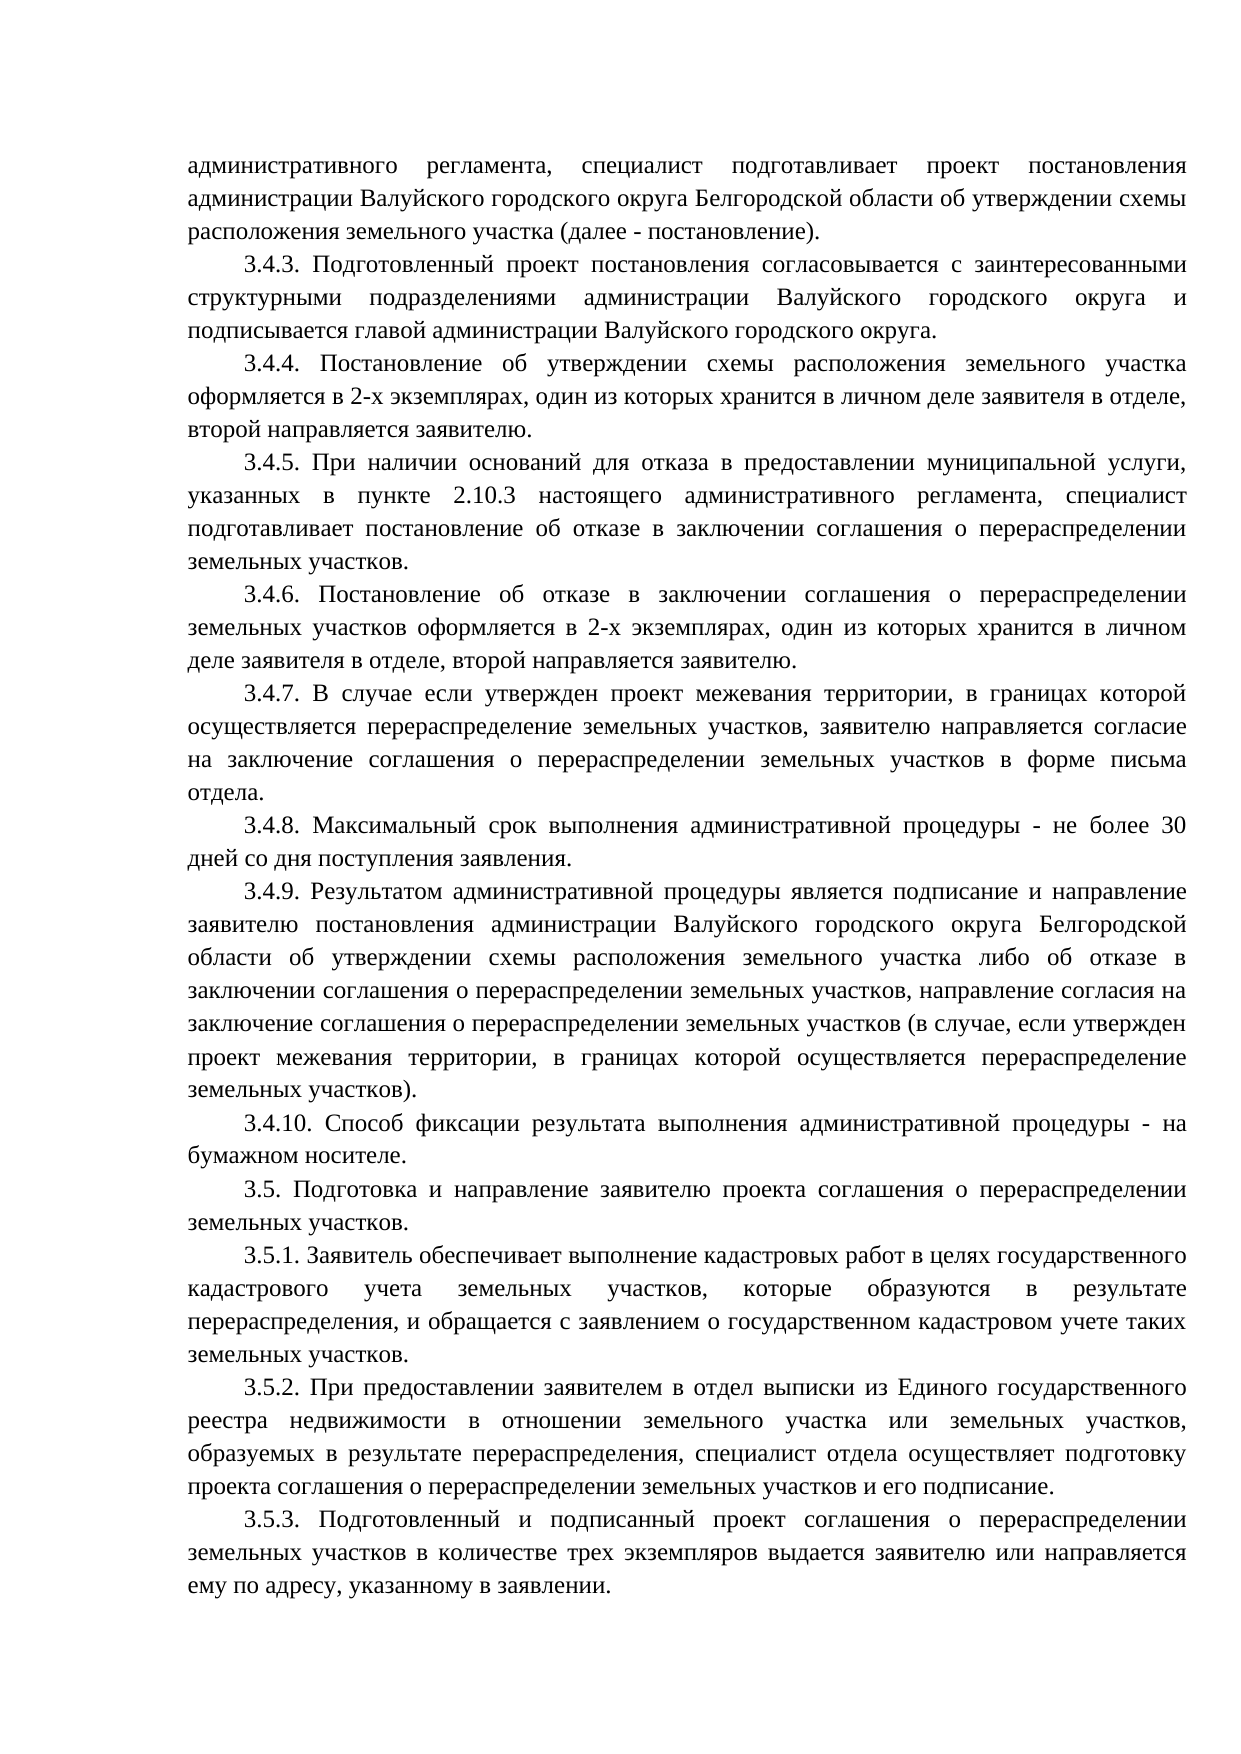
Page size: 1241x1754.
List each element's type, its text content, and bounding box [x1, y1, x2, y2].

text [187, 150, 1187, 245]
text 3.5.2. При предоставлении заявителем в отдел выписки из Единого государственного реестра недвижимости в отношении земельного участка или земельных участков, образуемых в результате перераспределения, специалист отдела осуществляет подготовку проекта соглашения о перераспределении земельных участков и его подписание. [187, 1372, 1187, 1499]
text 3.5.1. Заявитель обеспечивает выполнение кадастровых работ в целях государственного кадастрового учета земельных участков, которые образуются в результате перераспределения, и обращается с заявлением о государственном кадастровом учете таких земельных участков. [187, 1240, 1187, 1367]
text 3.4.3. Подготовленный проект постановления согласовывается с заинтересованными структурными подразделениями администрации Валуйского городского округа и подписывается главой администрации Валуйского городского округа. [187, 249, 1187, 344]
text 3.4.7. В случае если утвержден проект межевания территории, в границах которой осуществляется перераспределение земельных участков, заявителю направляется согласие на заключение соглашения о перераспределении земельных участков в форме письма отдела. [187, 678, 1187, 806]
text 3.4.10. Способ фиксации результата выполнения административной процедуры - на бумажном носителе. [187, 1108, 1187, 1169]
text 3.5. Подготовка и направление заявителю проекта соглашения о перераспределении земельных участков. [187, 1174, 1187, 1235]
text 3.4.9. Результатом административной процедуры является подписание и направление заявителю постановления администрации Валуйского городского округа Белгородской области об утверждении схемы расположения земельного участка либо об отказе в заключении соглашения о перераспределении земельных участков, направление согласия на заключение соглашения о перераспределении земельных участков (в случае, если утвержден проект межевания территории, в границах которой осуществляется перераспределение земельных участков). [187, 876, 1187, 1103]
text 3.4.8. Максимальный срок выполнения административной процедуры - не более 30 дней со дня поступления заявления. [187, 810, 1187, 872]
text 3.5.3. Подготовленный и подписанный проект соглашения о перераспределении земельных участков в количестве трех экземпляров выдается заявителю или направляется ему по адресу, указанному в заявлении. [187, 1504, 1187, 1599]
text 3.4.5. При наличии оснований для отказа в предоставлении муниципальной услуги, указанных в пункте 2.10.3 настоящего административного регламента, специалист подготавливает постановление об отказе в заключении соглашения о перераспределении земельных участков. [187, 447, 1187, 575]
text 3.4.6. Постановление об отказе в заключении соглашения о перераспределении земельных участков оформляется в 2-х экземплярах, один из которых хранится в личном деле заявителя в отделе, второй направляется заявителю. [187, 579, 1187, 674]
text 3.4.4. Постановление об утверждении схемы расположения земельного участка оформляется в 2-х экземплярах, один из которых хранится в личном деле заявителя в отделе, второй направляется заявителю. [187, 348, 1187, 443]
